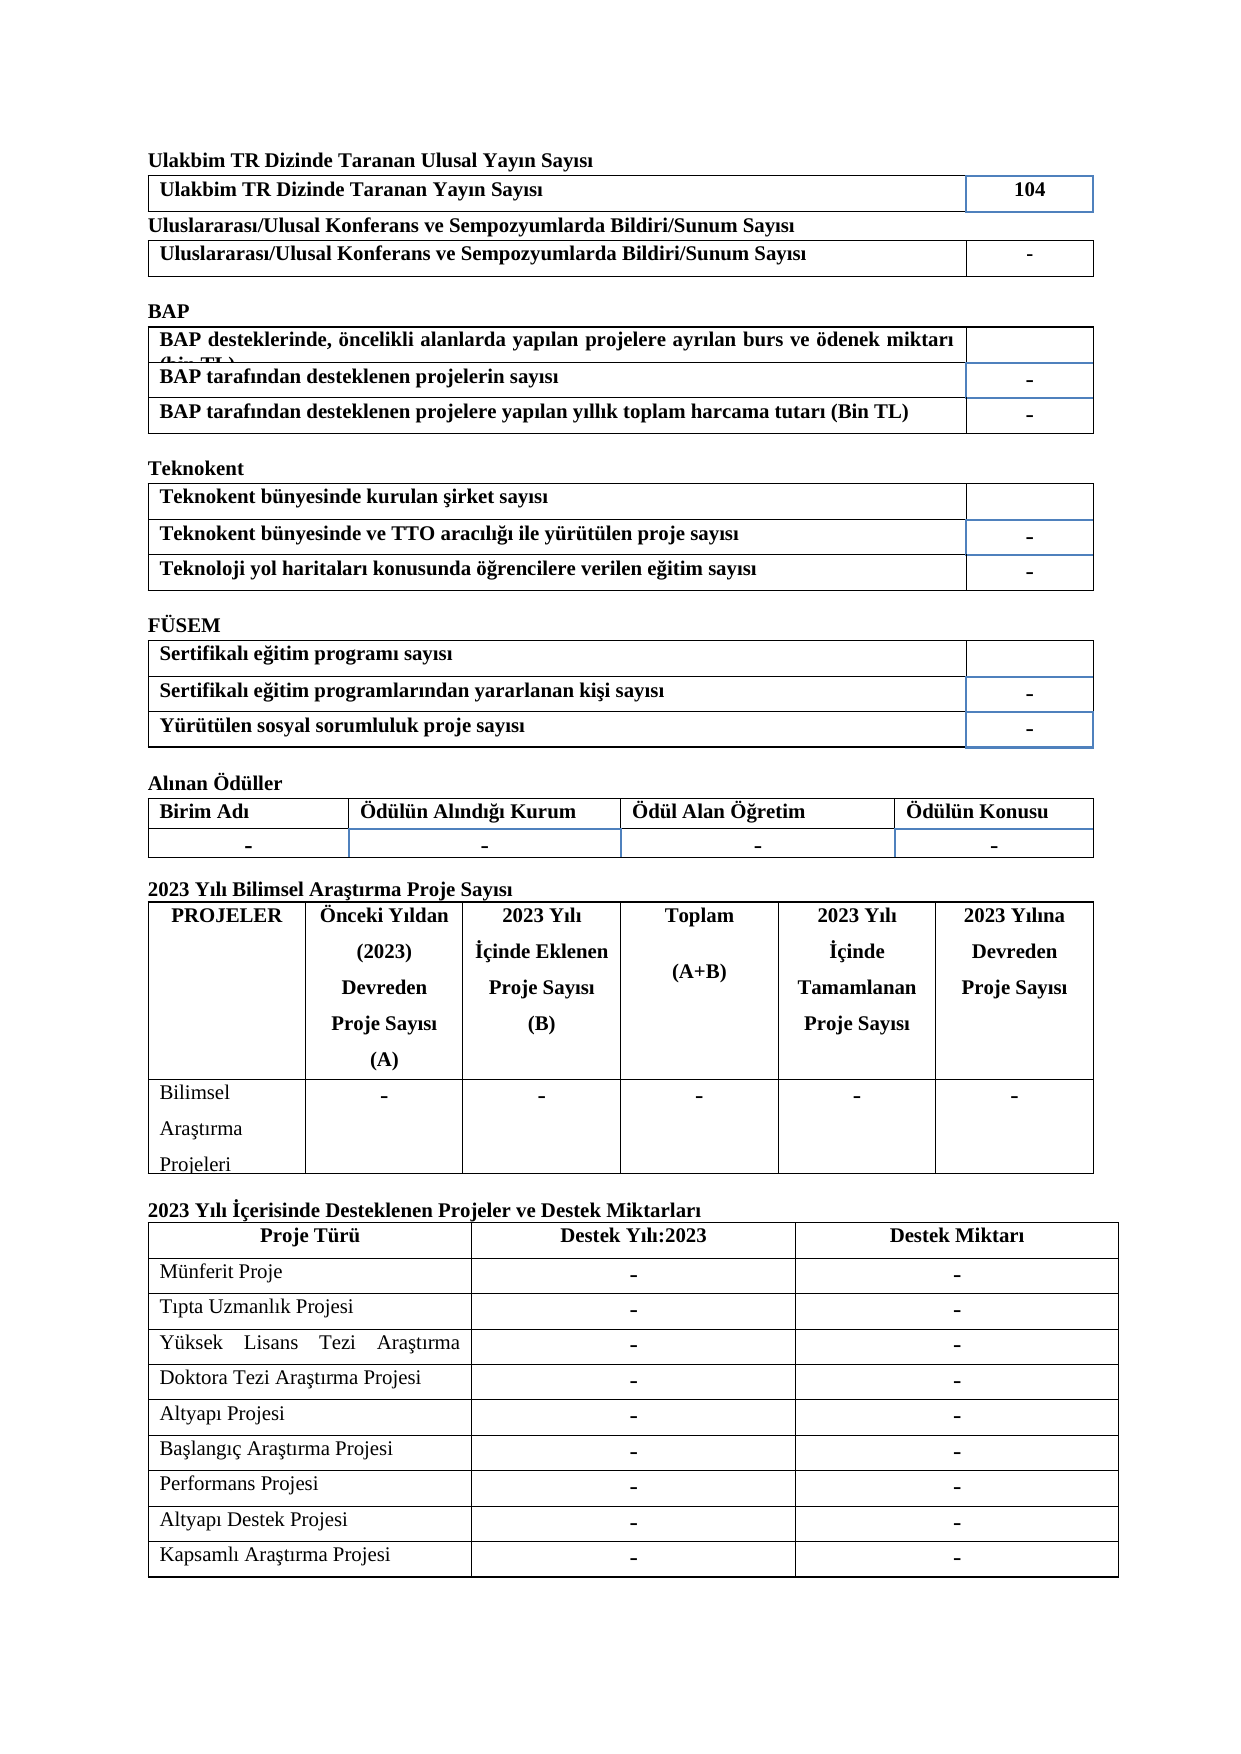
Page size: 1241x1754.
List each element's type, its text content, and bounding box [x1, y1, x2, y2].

table_header Sertifikalı eğitim programı sayısı [149, 641, 966, 676]
table_cell Kapsamlı Araştırma Projesi [149, 1542, 471, 1576]
table_header Ulakbim TR Dizinde Taranan Yayın Sayısı [149, 176, 965, 211]
text Alınan Ödüller [148, 770, 1093, 794]
table_cell Performans Projesi [149, 1471, 471, 1506]
table_header 2023 Yılı İçinde Eklenen Proje Sayısı (B) [463, 903, 620, 1079]
table_header PROJELER [149, 903, 305, 1079]
table_cell Altyapı Destek Projesi [149, 1507, 471, 1541]
table_header Uluslararası/Ulusal Konferans ve Sempozyumlarda Bildiri/Sunum Sayısı [149, 241, 966, 276]
table_cell - [796, 1294, 1118, 1328]
table_header Destek Miktarı [796, 1223, 1118, 1258]
table_cell Münferit Proje [149, 1259, 471, 1293]
table_cell - [796, 1400, 1118, 1435]
table_cell - [967, 521, 1093, 554]
table_cell - [472, 1400, 795, 1435]
table_header Proje Türü [149, 1223, 471, 1258]
table_header Toplam (A+B) [621, 903, 778, 1079]
text Teknokent [148, 456, 1093, 480]
table_cell Altyapı Projesi [149, 1400, 471, 1435]
table_cell - [149, 829, 348, 857]
table_cell - [967, 678, 1093, 711]
table_cell - [967, 399, 1093, 433]
text 2023 Yılı İçerisinde Desteklenen Projeler ve Destek Miktarları [148, 1198, 1093, 1222]
table_header Ödülün Alındığı Kurum Adı [349, 799, 620, 828]
table_cell BAP tarafından desteklenen projelere yapılan yıllık toplam harcama tutarı (Bin TL) [149, 398, 966, 433]
table_cell - [796, 1436, 1118, 1470]
table_cell Bilimsel Araştırma Projeleri [149, 1080, 305, 1173]
table_cell - [796, 1259, 1118, 1293]
text Uluslararası/Ulusal Konferans ve Sempozyumlarda Bildiri/Sunum Sayısı [148, 213, 1093, 237]
table_header Ödül Alan Öğretim Elemanı [621, 799, 894, 828]
table_cell - [936, 1080, 1093, 1173]
table_cell Sertifikalı eğitim programlarından yararlanan kişi sayısı [149, 677, 965, 711]
table_header Teknokent bünyesinde kurulan şirket sayısı [149, 484, 966, 519]
table_header Önceki Yıldan (2023) Devreden Proje Sayısı (A) [306, 903, 462, 1079]
table_cell - [796, 1542, 1118, 1576]
table_header Destek Yılı:2023 [472, 1223, 795, 1258]
text 2023 Yılı Bilimsel Araştırma Proje Sayısı [148, 877, 1093, 901]
table_header Birim Adı [149, 799, 348, 828]
table_cell Yürütülen sosyal sorumluluk proje sayısı [149, 712, 965, 746]
table_header - [967, 241, 1093, 276]
text Ulakbim TR Dizinde Taranan Ulusal Yayın Sayısı [148, 148, 1093, 172]
table_cell - [896, 830, 1093, 857]
table_header BAP desteklerinde, öncelikli alanlarda yapılan projelere ayrılan burs ve ödenek miktarı (bin TL) [149, 328, 966, 362]
table_cell - [472, 1259, 795, 1293]
table_cell BAP tarafından desteklenen projelerin sayısı [149, 363, 965, 397]
table_cell - [350, 830, 620, 857]
table_header Ödülün Konusu [895, 799, 1093, 828]
table_header 2023 Yılına Devreden Proje Sayısı [936, 903, 1093, 1079]
table_cell - [472, 1507, 795, 1541]
table_header -- [967, 328, 1093, 362]
table_cell Yüksek Lisans Tezi Araştırma Projesi [149, 1330, 471, 1364]
table_cell - [472, 1294, 795, 1328]
table_header - [967, 484, 1093, 519]
table_header 104 [967, 177, 1092, 211]
table_cell - [472, 1542, 795, 1576]
table_cell - [472, 1436, 795, 1470]
table_cell Başlangıç Araştırma Projesi [149, 1436, 471, 1470]
table_cell Doktora Tezi Araştırma Projesi [149, 1365, 471, 1399]
table_cell - [622, 829, 894, 857]
table_cell - [306, 1080, 462, 1173]
table_cell - [967, 364, 1093, 397]
table_cell - [796, 1471, 1118, 1506]
table_cell - [463, 1080, 620, 1173]
table_cell - [472, 1330, 795, 1364]
table_cell - [779, 1080, 935, 1173]
table_cell - [796, 1365, 1118, 1399]
table_cell - [796, 1330, 1118, 1364]
text BAP [148, 299, 1093, 323]
table_cell Teknokent bünyesinde ve TTO aracılığı ile yürütülen proje sayısı [149, 520, 965, 554]
table_cell - [796, 1507, 1118, 1541]
table_cell Tıpta Uzmanlık Projesi [149, 1294, 471, 1328]
table_cell - [472, 1471, 795, 1506]
table_cell - [621, 1080, 778, 1173]
table_cell - [967, 713, 1092, 746]
table_header - [967, 641, 1093, 676]
text FÜSEM [148, 612, 1093, 637]
table_cell - [967, 556, 1093, 589]
table_cell - [472, 1365, 795, 1399]
table_cell Teknoloji yol haritaları konusunda öğrencilere verilen eğitim sayısı [149, 555, 966, 589]
table_header 2023 Yılı İçinde Tamamlanan Proje Sayısı [779, 903, 935, 1079]
